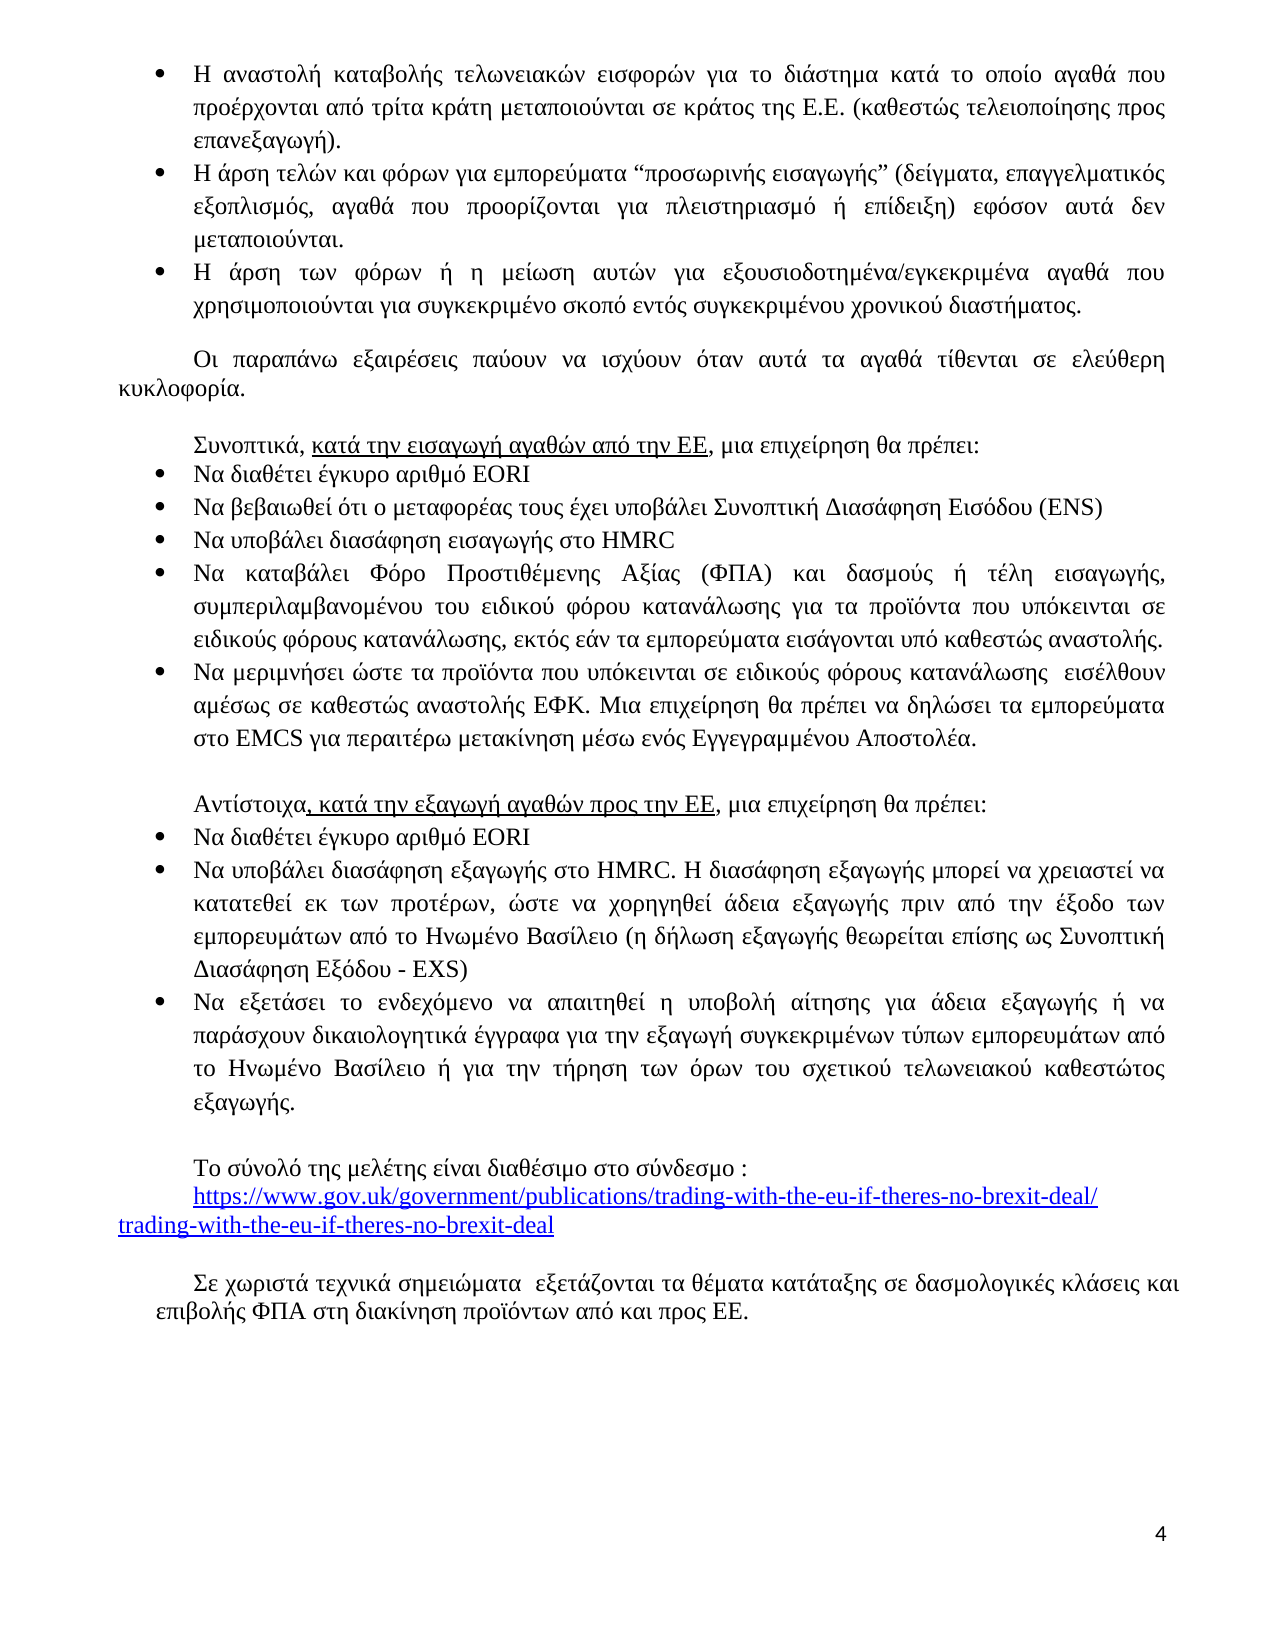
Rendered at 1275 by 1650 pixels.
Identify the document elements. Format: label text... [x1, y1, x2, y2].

list Να υποβάλει διασάφηση εισαγωγής στο HMRC [156, 525, 1167, 554]
list Η άρση των φόρων ή η μείωση αυτών για εξουσιοδοτημένα/εγκεκριμένα αγαθά που χρησιμοποιούνται για συγκεκριμένο σκοπό εντός συγκεκριμένου χρονικού διαστήματος. [156, 257, 1167, 319]
list Να βεβαιωθεί ότι ο μεταφορέας τους έχει υποβάλει Συνοπτική Διασάφηση Εισόδου (ENS) [156, 492, 1167, 521]
text https://www.gov.uk/government/publications/trading-with-the-eu-if-theres-no-brexit-deal/trading-with-the-eu-if-theres-no-brexit-deal [118, 1181, 1167, 1239]
list Να διαθέτει έγκυρο αριθμό EORI [156, 459, 1167, 488]
list Το σύνολό της μελέτης είναι διαθέσιμο στο σύνδεσμο : [193, 1153, 1167, 1181]
list Να καταβάλει Φόρο Προστιθέμενης Αξίας (ΦΠΑ) και δασμούς ή τέλη εισαγωγής, συμπεριλαμβανομένου του ειδικού φόρου κατανάλωσης για τα προϊόντα που υπόκεινται σε ειδικούς φόρους κατανάλωσης, εκτός εάν τα εμπορεύματα εισάγονται υπό καθεστώς αναστολής. [156, 558, 1167, 653]
list Η αναστολή καταβολής τελωνειακών εισφορών για το διάστημα κατά το οποίο αγαθά που προέρχονται από τρίτα κράτη μεταποιούνται σε κράτος της Ε.Ε. (καθεστώς τελειοποίησης προς επανεξαγωγή). [156, 59, 1167, 154]
list Να μεριμνήσει ώστε τα προϊόντα που υπόκεινται σε ειδικούς φόρους κατανάλωσης εισέλθουν αμέσως σε καθεστώς αναστολής ΕΦΚ. Μια επιχείρηση θα πρέπει να δηλώσει τα εμπορεύματα στο EMCS για περαιτέρω μετακίνηση μέσω ενός Εγγεγραμμένου Αποστολέα. [156, 657, 1167, 752]
text Συνοπτικά, κατά την εισαγωγή αγαθών από την ΕΕ, μια επιχείρηση θα πρέπει: [118, 430, 1167, 459]
list Η άρση τελών και φόρων για εμπορεύματα “προσωρινής εισαγωγής” (δείγματα, επαγγελματικός εξοπλισμός, αγαθά που προορίζονται για πλειστηριασμό ή επίδειξη) εφόσον αυτά δεν μεταποιούνται. [156, 158, 1167, 253]
list Αντίστοιχα, κατά την εξαγωγή αγαθών προς την ΕΕ, μια επιχείρηση θα πρέπει: [193, 789, 1167, 818]
text Οι παραπάνω εξαιρέσεις παύουν να ισχύουν όταν αυτά τα αγαθά τίθενται σε ελεύθερη κυκλοφορία. [118, 344, 1167, 402]
text Σε χωριστά τεχνικά σημειώματα εξετάζονται τα θέματα κατάταξης σε δασμολογικές κλάσεις και επιβολής ΦΠΑ στη διακίνηση προϊόντων από και προς ΕΕ. [156, 1268, 1181, 1325]
list Να διαθέτει έγκυρο αριθμό EORI [156, 822, 1167, 851]
list Να εξετάσει το ενδεχόμενο να απαιτηθεί η υποβολή αίτησης για άδεια εξαγωγής ή να παράσχουν δικαιολογητικά έγγραφα για την εξαγωγή συγκεκριμένων τύπων εμπορευμάτων από το Ηνωμένο Βασίλειο ή για την τήρηση των όρων του σχετικού τελωνειακού καθεστώτος εξαγωγής. [156, 987, 1167, 1115]
list Να υποβάλει διασάφηση εξαγωγής στο HMRC. Η διασάφηση εξαγωγής μπορεί να χρειαστεί να κατατεθεί εκ των προτέρων, ώστε να χορηγηθεί άδεια εξαγωγής πριν από την έξοδο των εμπορευμάτων από το Ηνωμένο Βασίλειο (η δήλωση εξαγωγής θεωρείται επίσης ως Συνοπτική Διασάφηση Εξόδου - EXS) [156, 855, 1167, 983]
